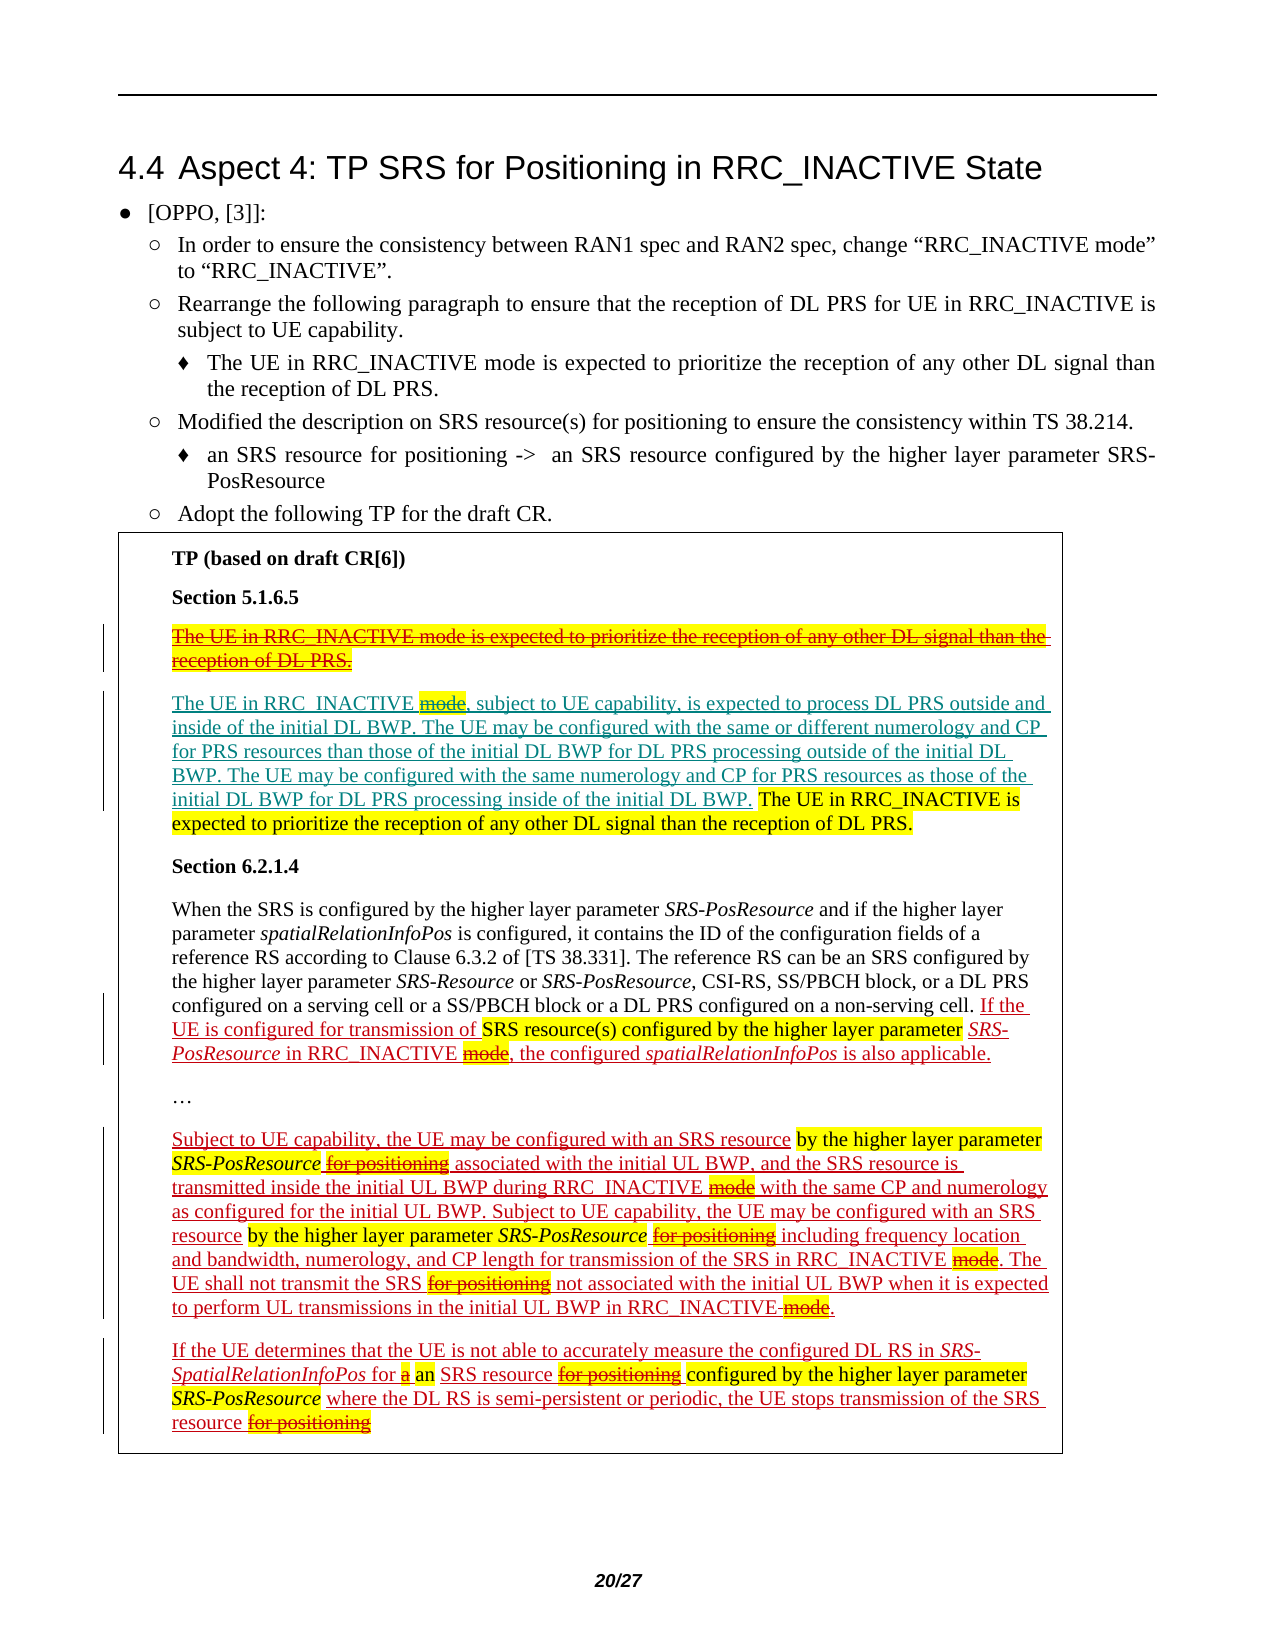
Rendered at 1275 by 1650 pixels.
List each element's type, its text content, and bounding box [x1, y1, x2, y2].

table_header TP (based on draft CR[6]) Section 5.1.6.5 The UE in RRC_INACTIVE is expected to prioritize the reception of any other DL signal than the reception of DL PRS. Section 6.2.1.4 When the SRS is configured by the higher layer parameter SRS-PosResource and if the higher layer parameter spatialRelationInfoPos is configured, it contains the ID of the configuration fields of a reference RS according to Clause 6.3.2 of [TS 38.331]. The reference RS can be an SRS configured by the higher layer parameter SRS-Resource or SRS-PosResource, CSI-RS, SS/PBCH block, or a DL PRS configured on a serving cell or a SS/PBCH block or a DL PRS configured on a non-serving cell. SRS resource(s) configured by the higher layer parameter … by the higher layer parameter SRS-PosResource by the higher layer parameter SRS-PosResource an configured by the higher layer parameter SRS-PosResource [119, 533, 1062, 1453]
text [OPPO, [3]]: [118, 199, 1157, 225]
list Rearrange the following paragraph to ensure that the reception of DL PRS for UE in RRC_INACTIVE is subject to UE capability. [148, 290, 1157, 343]
list The UE in RRC_INACTIVE mode is expected to prioritize the reception of any other DL signal than the reception of DL PRS. [177, 349, 1157, 402]
list an SRS resource for positioning -> an SRS resource configured by the higher layer parameter SRS-PosResource [177, 441, 1157, 493]
subtitle Aspect 4: TP SRS for Positioning in RRC_INACTIVE State [118, 148, 1157, 186]
list In order to ensure the consistency between RAN1 spec and RAN2 spec, change “RRC_INACTIVE mode” to “RRC_INACTIVE”. [148, 231, 1157, 284]
list Modified the description on SRS resource(s) for positioning to ensure the consistency within TS 38.214. [148, 408, 1157, 434]
list Adopt the following TP for the draft CR. [148, 500, 1157, 526]
